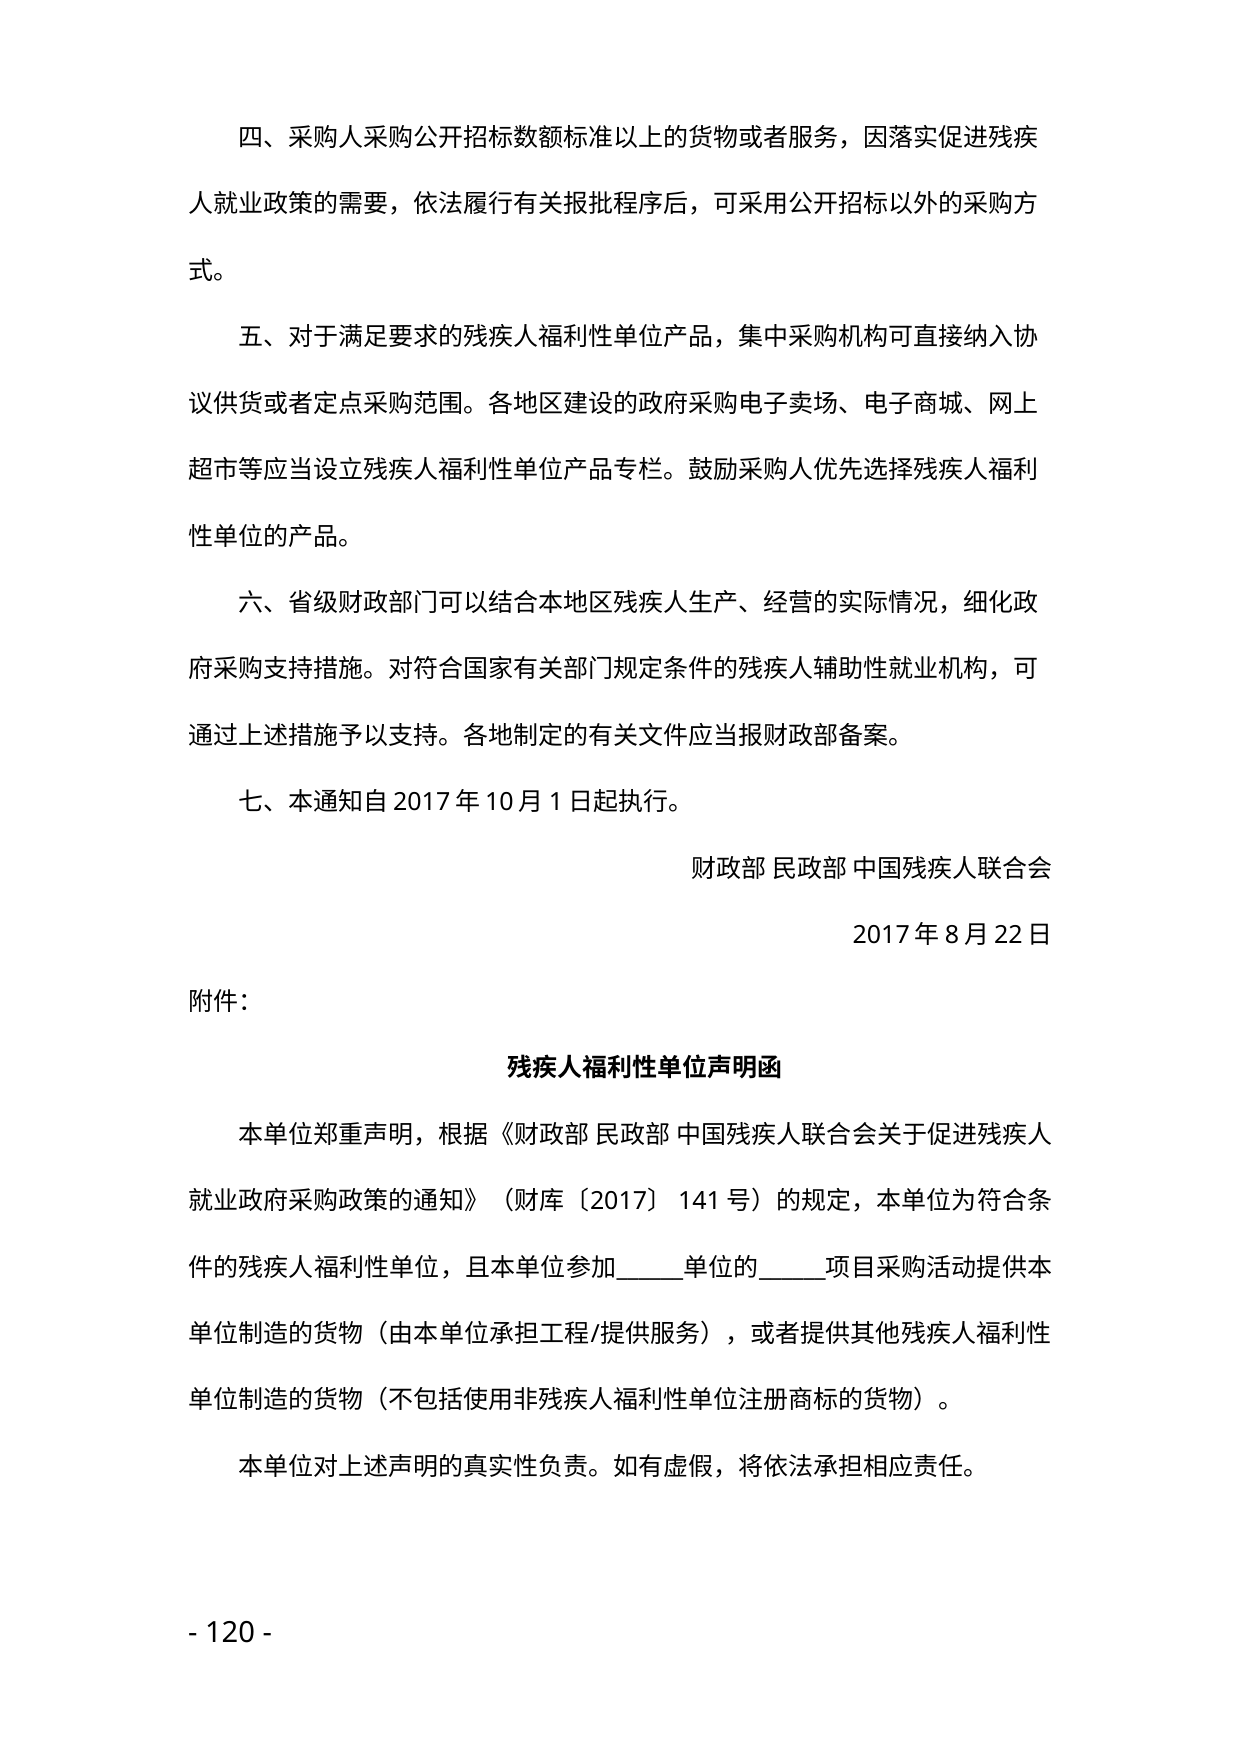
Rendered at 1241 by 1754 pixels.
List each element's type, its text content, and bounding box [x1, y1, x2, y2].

text 本单位对上述声明的真实性负责。如有虚假，将依法承担相应责任。 [188, 1431, 1052, 1498]
text 本单位郑重声明，根据《财政部 民政部 中国残疾人联合会关于促进残疾人就业政府采购政策的通知》（财库〔2017〕 141号）的规定，本单位为符合条件的残疾人福利性单位，且本单位参加______单位的______项目采购活动提供本单位制造的货物（由本单位承担工程/提供服务），或者提供其他残疾人福利性单位制造的货物（不包括使用非残疾人福利性单位注册商标的货物）。 [188, 1099, 1052, 1431]
text 2017年8月22日 [188, 899, 1052, 966]
text 四、采购人采购公开招标数额标准以上的货物或者服务，因落实促进残疾人就业政策的需要，依法履行有关报批程序后，可采用公开招标以外的采购方式。 [188, 102, 1052, 301]
text 六、省级财政部门可以结合本地区残疾人生产、经营的实际情况，细化政府采购支持措施。对符合国家有关部门规定条件的残疾人辅助性就业机构，可通过上述措施予以支持。各地制定的有关文件应当报财政部备案。 [188, 567, 1052, 767]
text 五、对于满足要求的残疾人福利性单位产品，集中采购机构可直接纳入协议供货或者定点采购范围。各地区建设的政府采购电子卖场、电子商城、网上超市等应当设立残疾人福利性单位产品专栏。鼓励采购人优先选择残疾人福利性单位的产品。 [188, 301, 1052, 567]
text 七、本通知自2017年10月1日起执行。 [188, 767, 1052, 833]
text 财政部 民政部 中国残疾人联合会 [188, 833, 1052, 899]
text 残疾人福利性单位声明函 [188, 1032, 1052, 1099]
text 附件： [188, 966, 1052, 1032]
